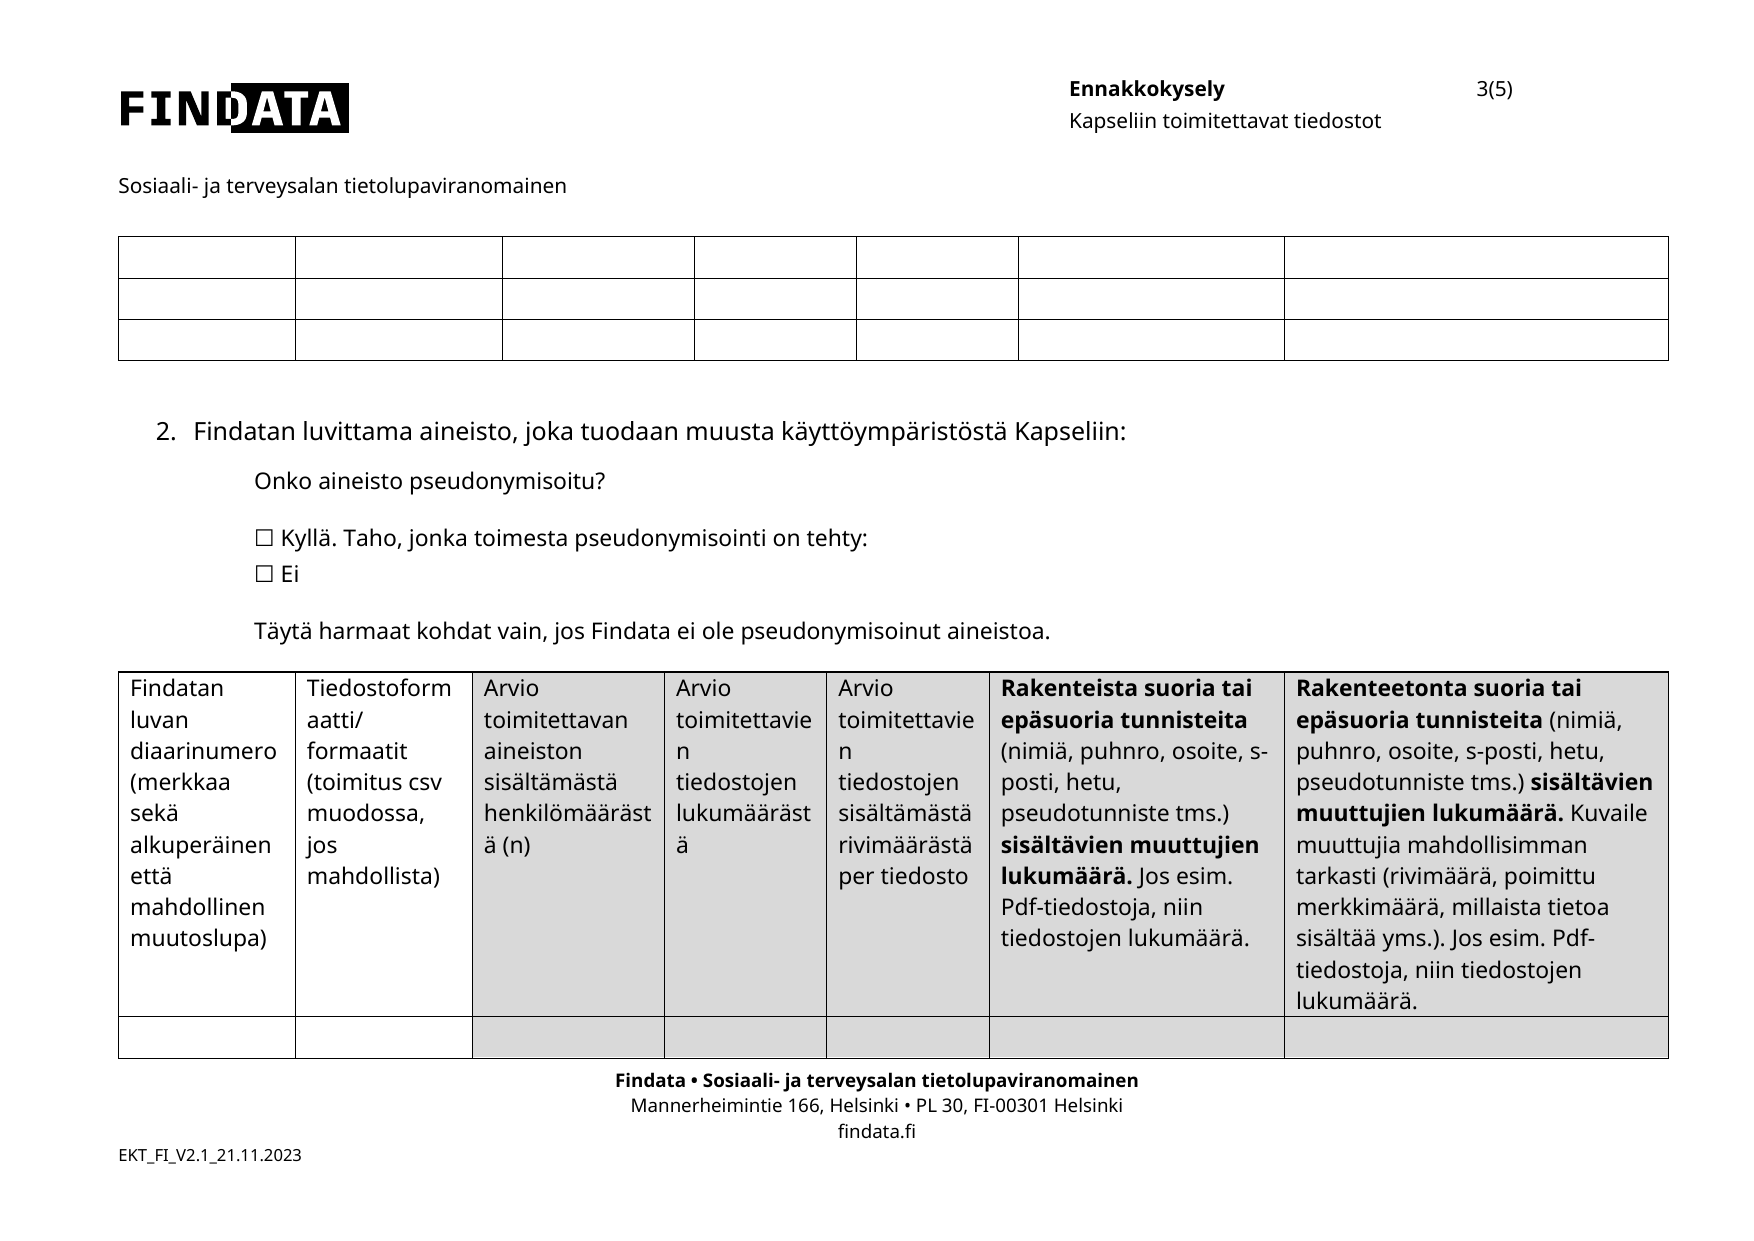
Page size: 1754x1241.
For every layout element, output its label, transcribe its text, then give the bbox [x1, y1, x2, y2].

table_cell [119, 279, 295, 319]
text Onko aineisto pseudonymisoitu? [254, 465, 1636, 496]
table_header Findatan luvan diaarinumero (merkkaa sekä alkuperäinen että mahdollinen muutoslupa) [119, 673, 295, 1016]
table_cell [1285, 320, 1668, 360]
table_cell [695, 279, 856, 319]
table_cell [695, 320, 856, 360]
table_cell [503, 237, 694, 278]
table_cell [827, 1017, 989, 1057]
table_cell [1285, 279, 1668, 319]
table_cell [665, 1017, 826, 1057]
table_cell [296, 279, 502, 319]
table_cell [857, 279, 1018, 319]
table_header Rakenteetonta suoria tai epäsuoria tunnisteita (nimiä, puhnro, osoite, s-posti, hetu, pseudotunniste tms.) sisältävien muuttujien lukumäärä. Kuvaile muuttujia mahdollisimman tarkasti (rivimäärä, poimittu merkkimäärä, millaista tietoa sisältää yms.). Jos esim. Pdf-tiedostoja, niin tiedostojen lukumäärä. [1285, 673, 1668, 1016]
table_cell [503, 279, 694, 319]
table_cell [296, 1017, 472, 1057]
table_cell [296, 237, 502, 278]
table_cell [473, 1017, 664, 1057]
table_header Arvio toimitettavien tiedostojen sisältämästä rivimäärästä per tiedosto [827, 673, 989, 1016]
table_header Rakenteista suoria tai epäsuoria tunnisteita (nimiä, puhnro, osoite, s-posti, hetu, pseudotunniste tms.) sisältävien muuttujien lukumäärä. Jos esim. Pdf-tiedostoja, niin tiedostojen lukumäärä. [990, 673, 1284, 1016]
table_cell [990, 1017, 1284, 1057]
table_cell [1019, 320, 1284, 360]
table_cell [695, 237, 856, 278]
table_cell [119, 320, 295, 360]
table_header Arvio toimitettavan aineiston sisältämästä henkilömäärästä (n) [473, 673, 664, 1016]
table_cell [119, 1017, 295, 1057]
table_cell [1019, 279, 1284, 319]
table_cell [296, 320, 502, 360]
table_cell [857, 237, 1018, 278]
text Täytä harmaat kohdat vain, jos Findata ei ole pseudonymisoinut aineistoa. [254, 614, 1636, 646]
table_cell [119, 237, 295, 278]
table_cell [1285, 1017, 1668, 1057]
table_header Tiedostoformaatti/formaatit (toimitus csv muodossa, jos mahdollista) [296, 673, 472, 1016]
text Kyllä. Taho, jonka toimesta pseudonymisointi on tehty: Ei [254, 522, 1636, 589]
table_cell [1285, 237, 1668, 278]
table_cell [857, 320, 1018, 360]
subtitle Findatan luvittama aineisto, joka tuodaan muusta käyttöympäristöstä Kapseliin: [156, 413, 1636, 447]
table_cell [1019, 237, 1284, 278]
table_cell [503, 320, 694, 360]
table_header Arvio toimitettavien tiedostojen lukumäärästä [665, 673, 826, 1016]
